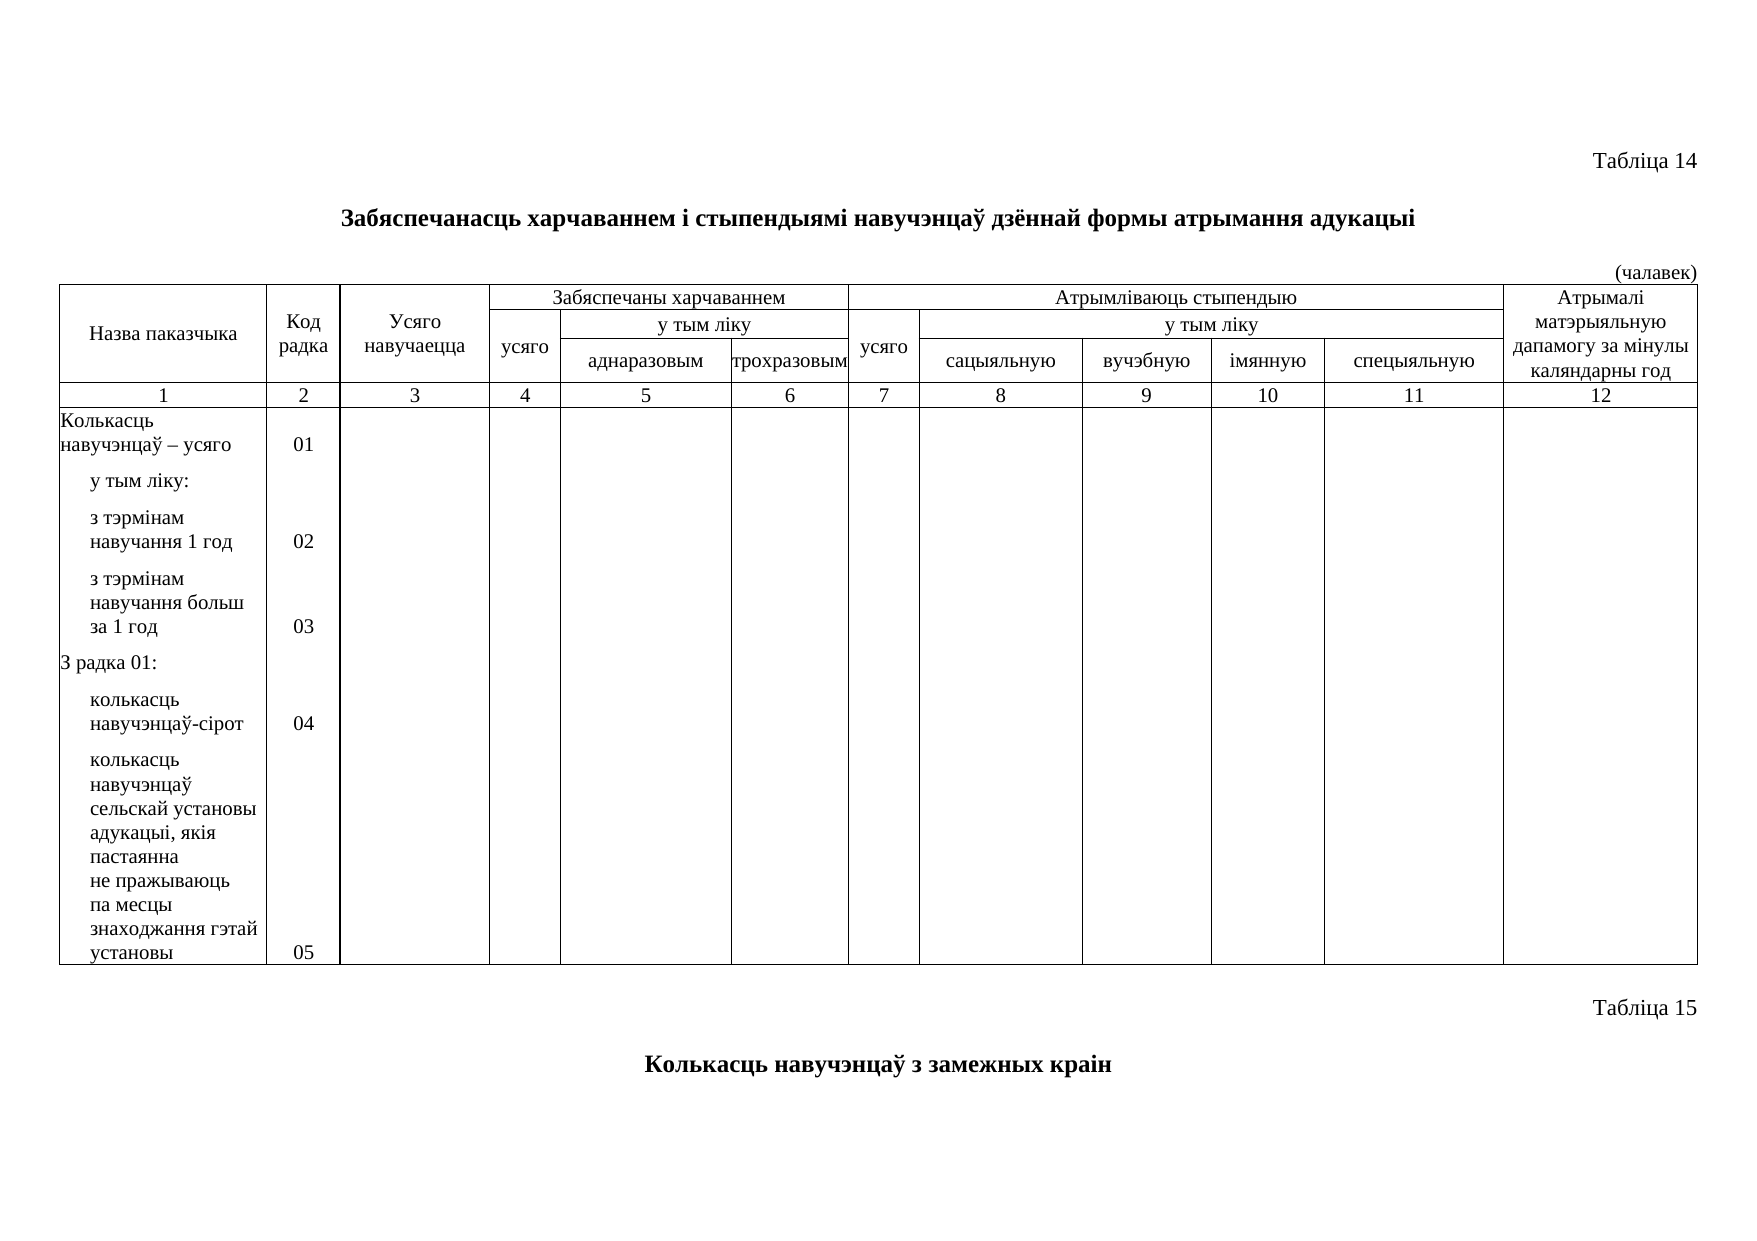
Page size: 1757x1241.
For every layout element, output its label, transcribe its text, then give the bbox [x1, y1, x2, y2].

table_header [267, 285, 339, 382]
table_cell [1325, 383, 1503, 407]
text (чалавек) [59, 260, 1697, 284]
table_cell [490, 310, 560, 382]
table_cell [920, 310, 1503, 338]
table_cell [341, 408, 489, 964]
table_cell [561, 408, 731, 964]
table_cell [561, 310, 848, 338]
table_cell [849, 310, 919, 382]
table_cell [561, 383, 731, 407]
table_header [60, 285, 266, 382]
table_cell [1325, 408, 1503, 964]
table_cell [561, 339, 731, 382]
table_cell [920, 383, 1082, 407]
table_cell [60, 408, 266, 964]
text Табліца 15 [59, 994, 1697, 1020]
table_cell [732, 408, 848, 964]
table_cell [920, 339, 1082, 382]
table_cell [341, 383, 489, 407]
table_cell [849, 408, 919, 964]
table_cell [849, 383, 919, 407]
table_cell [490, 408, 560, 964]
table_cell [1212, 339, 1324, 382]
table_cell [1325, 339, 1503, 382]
text Табліца 14 [59, 148, 1697, 174]
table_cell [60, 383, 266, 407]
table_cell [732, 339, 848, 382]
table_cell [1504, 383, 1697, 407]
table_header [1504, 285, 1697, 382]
text Забяспечанасць харчаваннем і стыпендыямі навучэнцаў дзённай формы атрымання адукацыі [59, 203, 1697, 231]
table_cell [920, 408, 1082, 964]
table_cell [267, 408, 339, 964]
text Колькасць навучэнцаў з замежных краін [59, 1049, 1697, 1078]
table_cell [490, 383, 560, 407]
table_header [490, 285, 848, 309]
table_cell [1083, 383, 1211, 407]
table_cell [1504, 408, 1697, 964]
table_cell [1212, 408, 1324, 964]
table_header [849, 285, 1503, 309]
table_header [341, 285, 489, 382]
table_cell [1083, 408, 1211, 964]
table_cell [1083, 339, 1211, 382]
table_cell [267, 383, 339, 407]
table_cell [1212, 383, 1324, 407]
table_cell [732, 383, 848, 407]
